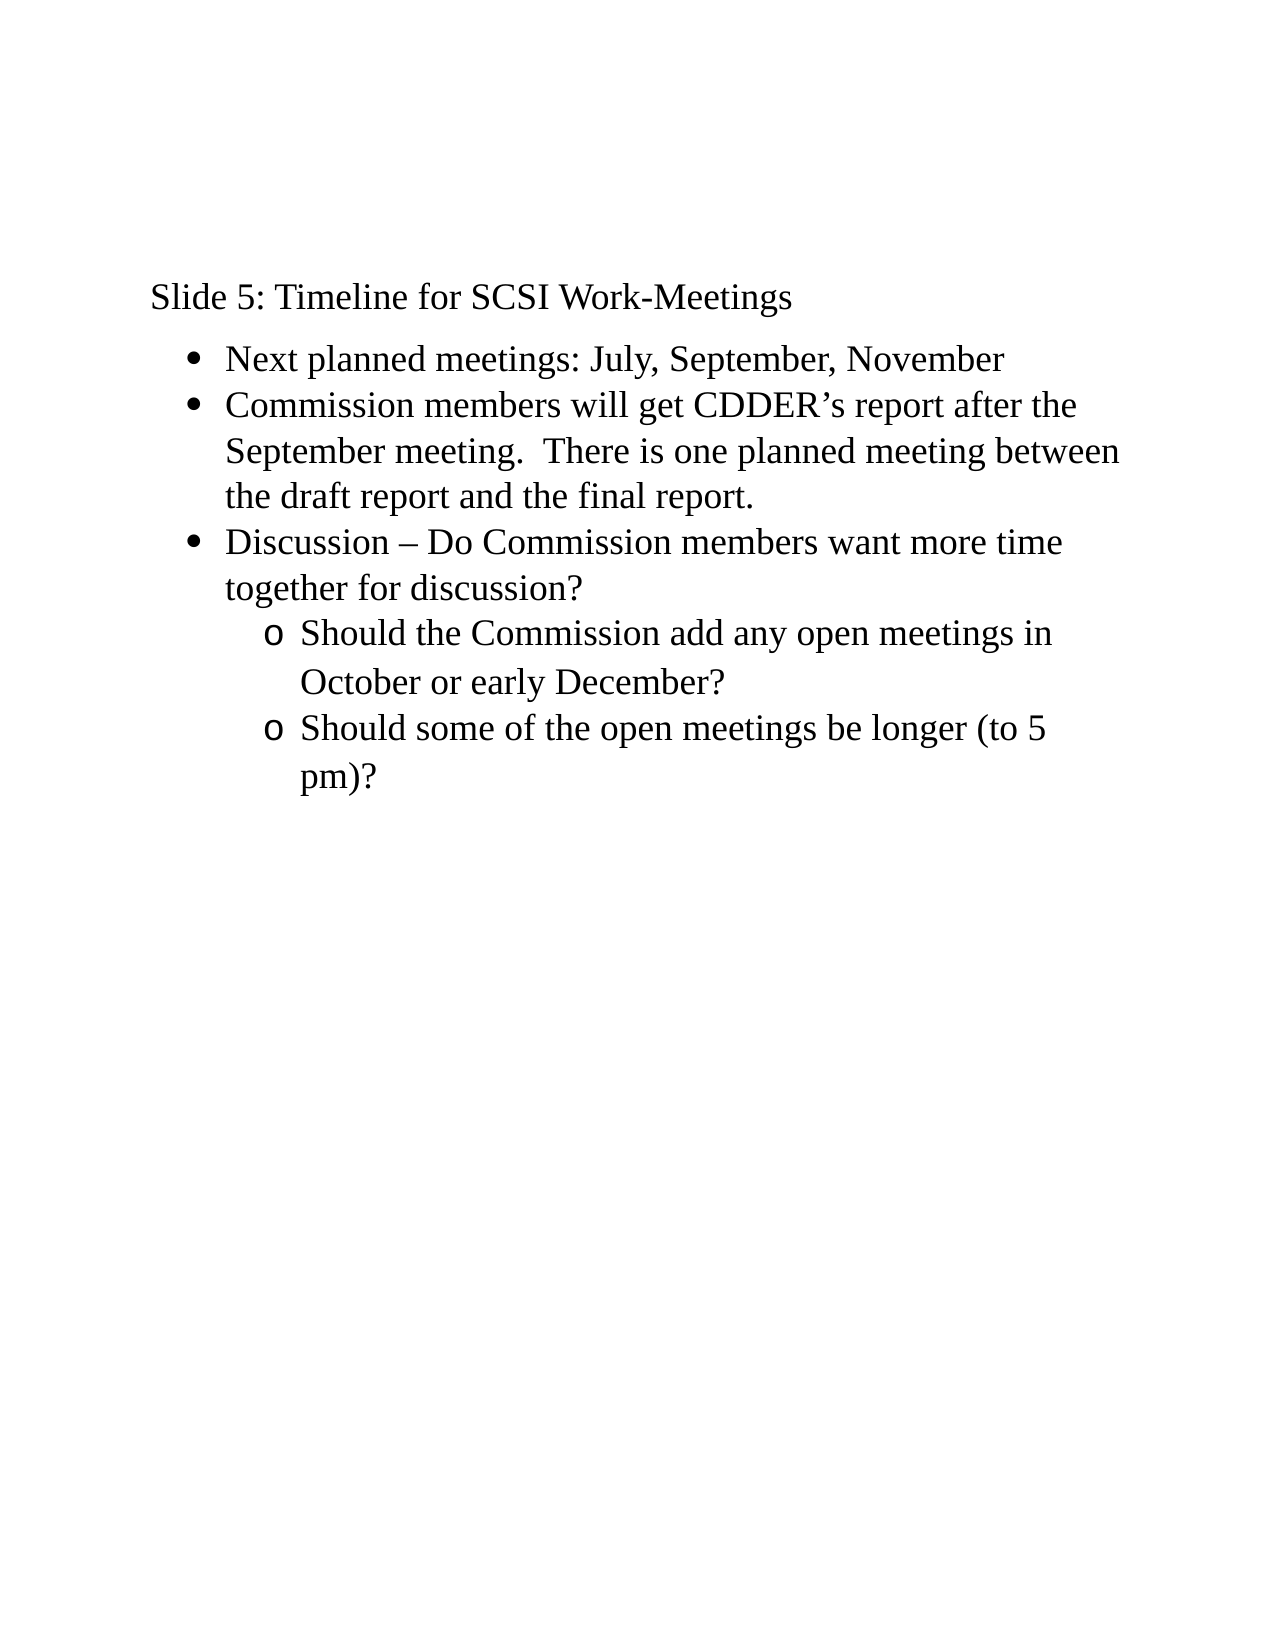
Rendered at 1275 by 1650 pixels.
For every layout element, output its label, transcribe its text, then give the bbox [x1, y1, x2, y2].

list Should the Commission add any open meetings in October or early December? [262, 611, 1125, 702]
list Should some of the open meetings be longer (to 5 pm)? [262, 705, 1125, 797]
list Next planned meetings: July, September, November [187, 337, 1125, 380]
list Discussion – Do Commission members want more time together for discussion? [187, 519, 1125, 608]
list Commission members will get CDDER’s report after the September meeting. There is one planned meeting between the draft report and the final report. [187, 382, 1125, 517]
text Slide 5: Timeline for SCSI Work-Meetings [150, 274, 1125, 318]
